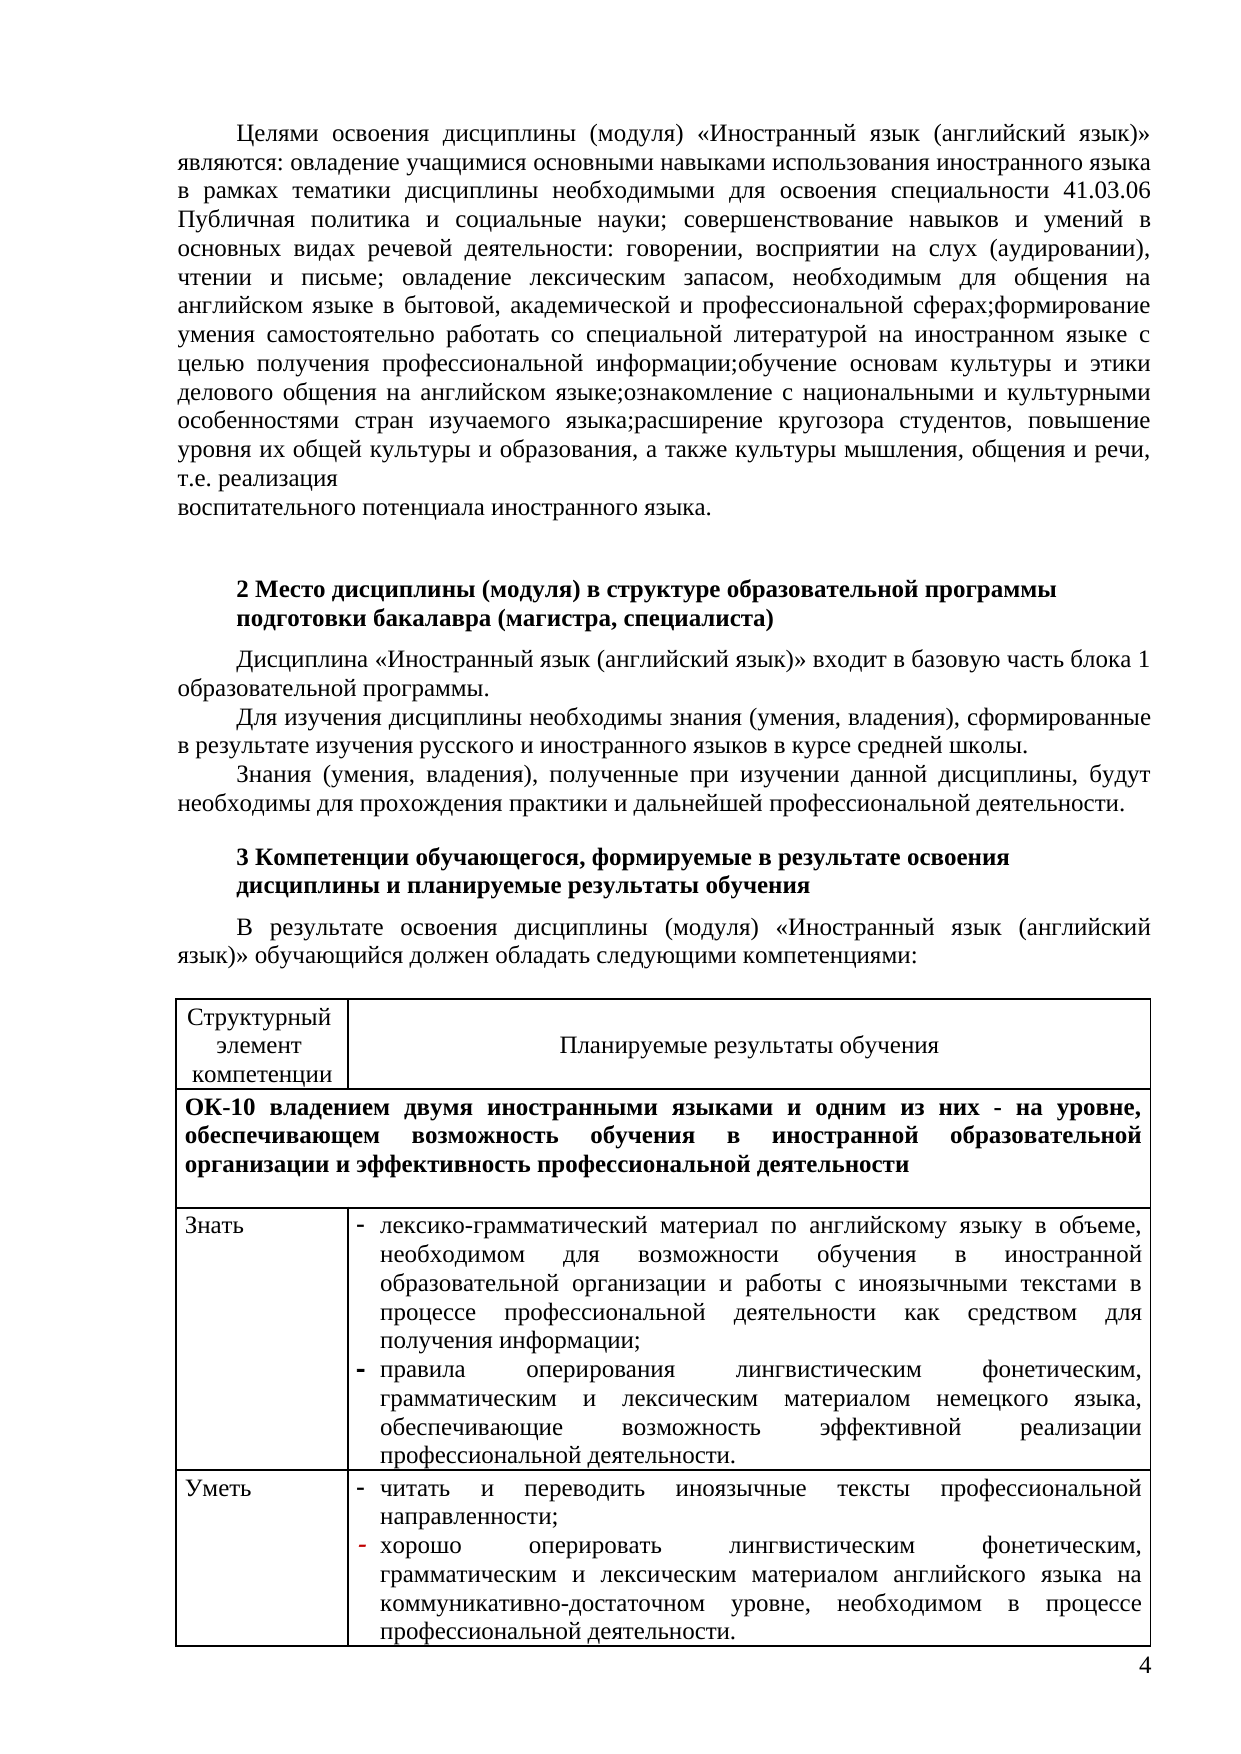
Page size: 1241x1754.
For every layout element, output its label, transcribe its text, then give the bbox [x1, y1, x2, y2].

subtitle 2 Место дисциплины (модуля) в структуре образовательной программы подготовки бакалавра (магистра, специалиста) [236, 574, 1152, 632]
table_cell лексико-грамматический материал по английскому языку в объеме, необходимом для возможности обучения в иностранной образовательной организации и работы с иноязычными текстами в процессе профессиональной деятельности как средством для получения информации; правила оперирования лингвистическим фонетическим, грамматическим и лексическим материалом немецкого языка, обеспечивающие возможность эффективной реализации профессиональной деятельности. [349, 1209, 1150, 1469]
text Дисциплина «Иностранный язык (английский язык)» входит в базовую часть блока 1 образовательной программы. [177, 644, 1152, 702]
table_header Планируемые результаты обучения [349, 1000, 1150, 1088]
text Целями освоения дисциплины (модуля) «Иностранный язык (английский язык)» являются: овладение учащимися основными навыками использования иностранного языка в рамках тематики дисциплины необходимыми для освоения специальности 41.03.06 Публичная политика и социальные науки; совершенствование навыков и умений в основных видах речевой деятельности: говорении, восприятии на слух (аудировании), чтении и письме; овладение лексическим запасом, необходимым для общения на английском языке в бытовой, академической и профессиональной сферах;формирование умения самостоятельно работать со специальной литературой на иностранном языке с целью получения профессиональной информации;обучение основам культуры и этики делового общения на английском языке;ознакомление с национальными и культурными особенностями стран изучаемого языка;расширение кругозора студентов, повышение уровня их общей культуры и образования, а также культуры мышления, общения и речи, т.е. реализация [177, 118, 1152, 492]
table_header Структурный элемент компетенции [177, 1000, 347, 1088]
table_cell Знать [177, 1209, 347, 1469]
text воспитательного потенциала иностранного языка. [177, 492, 1152, 521]
subtitle 3 Компетенции обучающегося, формируемые в результате освоения дисциплины и планируемые результаты обучения [236, 842, 1152, 899]
text Для изучения дисциплины необходимы знания (умения, владения), сформированные в результате изучения русского и иностранного языков в курсе средней школы. [177, 702, 1152, 759]
table_cell Уметь [177, 1471, 347, 1645]
table_cell ОК-10 владением двумя иностранными языками и одним из них - на уровне, обеспечивающем возможность обучения в иностранной образовательной организации и эффективность профессиональной деятельности [177, 1090, 1150, 1207]
text В результате освоения дисциплины (модуля) «Иностранный язык (английский язык)» обучающийся должен обладать следующими компетенциями: [177, 912, 1152, 969]
table_cell читать и переводить иноязычные тексты профессиональной направленности; хорошо оперировать лингвистическим фонетическим, грамматическим и лексическим материалом английского языка на коммуникативно-достаточном уровне, необходимом в процессе профессиональной деятельности. [349, 1471, 1150, 1645]
text Знания (умения, владения), полученные при изучении данной дисциплины, будут необходимы для прохождения практики и дальнейшей профессиональной деятельности. [177, 759, 1152, 817]
